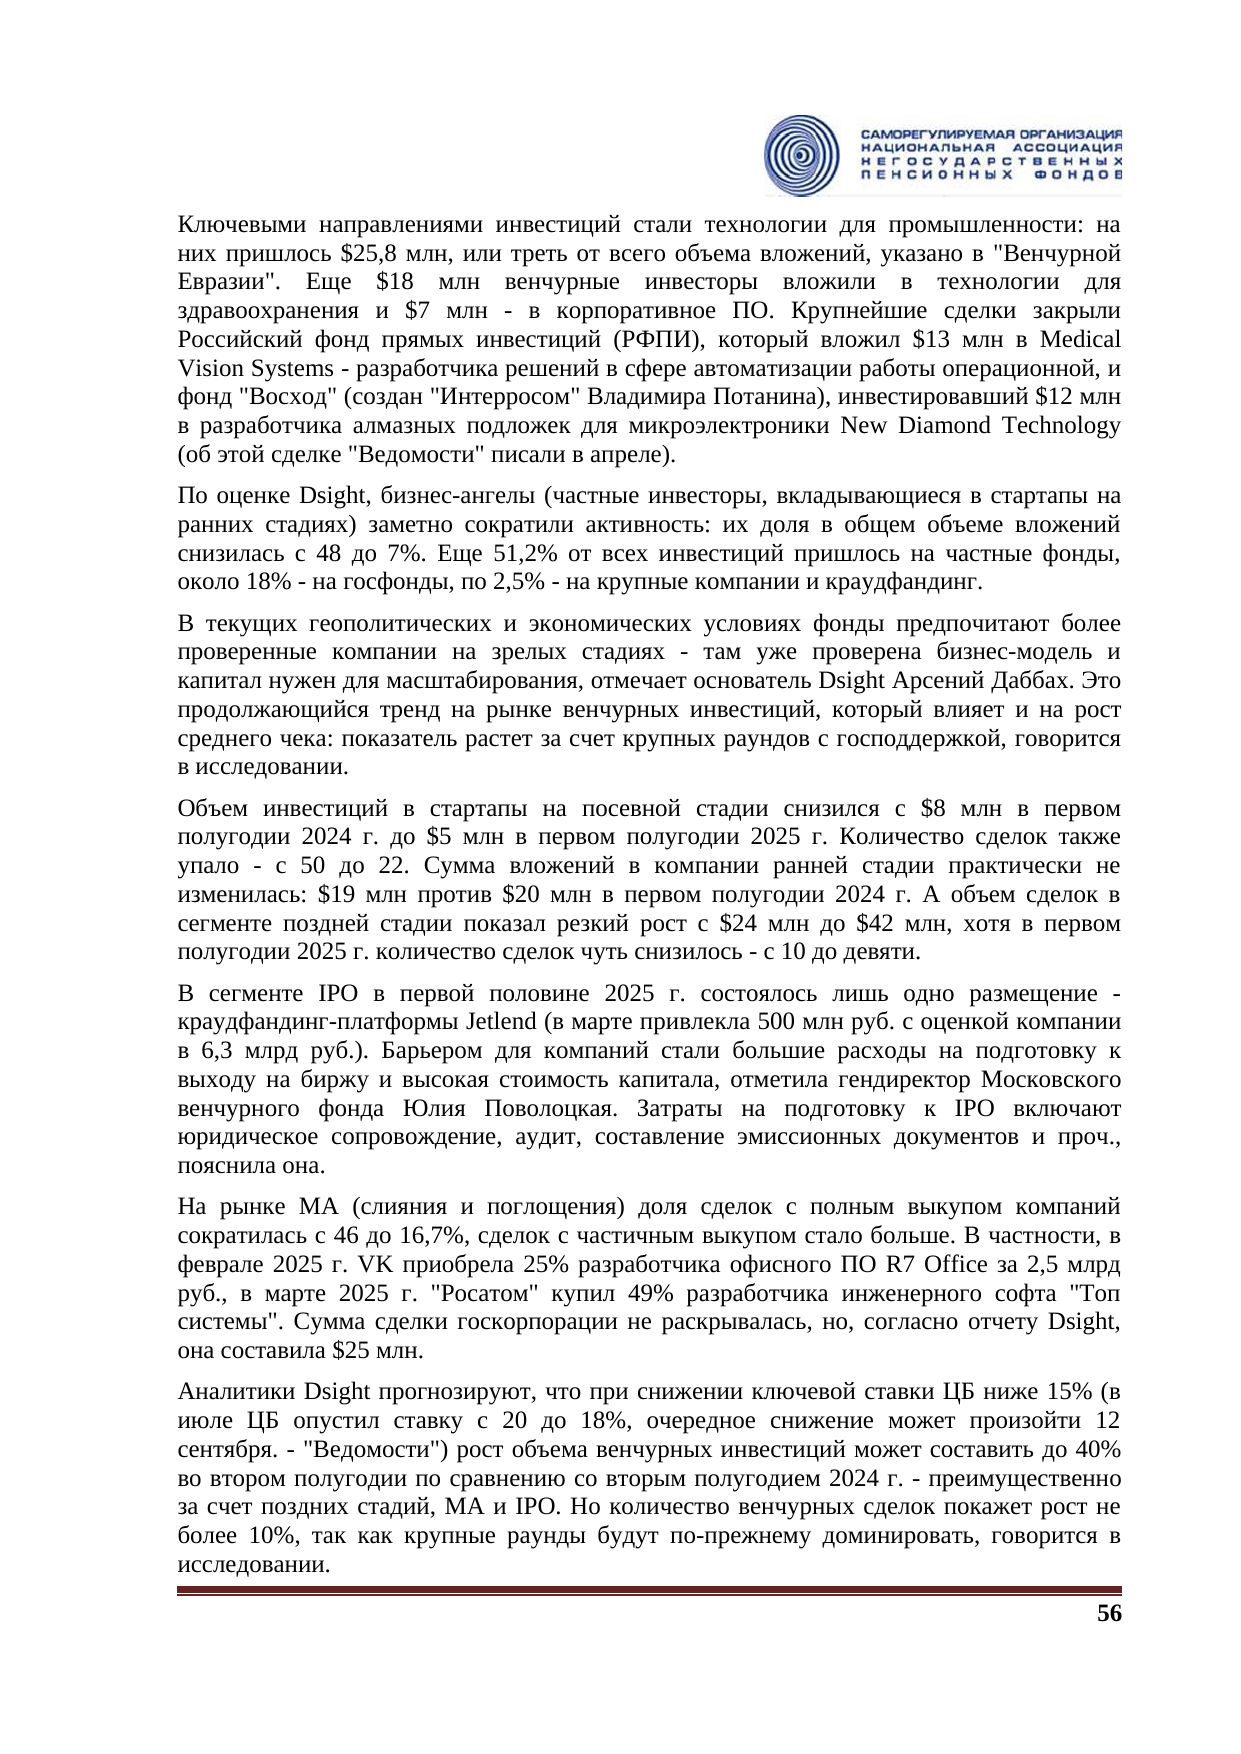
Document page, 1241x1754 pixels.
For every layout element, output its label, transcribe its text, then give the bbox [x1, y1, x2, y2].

text На рынке MA (слияния и поглощения) доля сделок с полным выкупом компаний сократилась с 46 до 16,7%, сделок с частичным выкупом стало больше. В частности, в феврале 2025 г. VK приобрела 25% разработчика офисного ПО R7 Office за 2,5 млрд руб., в марте 2025 г. "Росатом" купил 49% разработчика инженерного софта "Топ системы". Сумма сделки госкорпорации не раскрывалась, но, согласно отчету Dsight, она составила $25 млн. [177, 1191, 1122, 1364]
picture [764, 115, 1123, 197]
text Объем инвестиций в стартапы на посевной стадии снизился с $8 млн в первом полугодии 2024 г. до $5 млн в первом полугодии 2025 г. Количество сделок также упало - с 50 до 22. Сумма вложений в компании ранней стадии практически не изменилась: $19 млн против $20 млн в первом полугодии 2024 г. А объем сделок в сегменте поздней стадии показал резкий рост с $24 млн до $42 млн, хотя в первом полугодии 2025 г. количество сделок чуть снизилось - с 10 до девяти. [177, 793, 1122, 965]
text Аналитики Dsight прогнозируют, что при снижении ключевой ставки ЦБ ниже 15% (в июле ЦБ опустил ставку с 20 до 18%, очередное снижение может произойти 12 сентября. - "Ведомости") рост объема венчурных инвестиций может составить до 40% во втором полугодии по сравнению со вторым полугодием 2024 г. - преимущественно за счет поздних стадий, MA и IPO. Но количество венчурных сделок покажет рост не более 10%, так как крупные раунды будут по-прежнему доминировать, говорится в исследовании. [177, 1376, 1122, 1578]
text В сегменте IPO в первой половине 2025 г. состоялось лишь одно размещение - краудфандинг-платформы Jetlend (в марте привлекла 500 млн руб. с оценкой компании в 6,3 млрд руб.). Барьером для компаний стали большие расходы на подготовку к выходу на биржу и высокая стоимость капитала, отметила гендиректор Московского венчурного фонда Юлия Поволоцкая. Затраты на подготовку к IPO включают юридическое сопровождение, аудит, составление эмиссионных документов и проч., пояснила она. [177, 978, 1122, 1179]
text Ключевыми направлениями инвестиций стали технологии для промышленности: на них пришлось $25,8 млн, или треть от всего объема вложений, указано в "Венчурной Eвразии". Eще $18 млн венчурные инвесторы вложили в технологии для здравоохранения и $7 млн - в корпоративное ПО. Крупнейшие сделки закрыли Российский фонд прямых инвестиций (РФПИ), который вложил $13 млн в Medical Vision Systems - разработчика решений в сфере автоматизации работы операционной, и фонд "Восход" (создан "Интерросом" Владимира Потанина), инвестировавший $12 млн в разработчика алмазных подложек для микроэлектроники New Diamond Technology (об этой сделке "Ведомости" писали в апреле). [177, 209, 1122, 468]
text В текущих геополитических и экономических условиях фонды предпочитают более проверенные компании на зрелых стадиях - там уже проверена бизнес-модель и капитал нужен для масштабирования, отмечает основатель Dsight Арсений Даббах. Это продолжающийся тренд на рынке венчурных инвестиций, который влияет и на рост среднего чека: показатель растет за счет крупных раундов с господдержкой, говорится в исследовании. [177, 608, 1122, 780]
text По оценке Dsight, бизнес-ангелы (частные инвесторы, вкладывающиеся в стартапы на ранних стадиях) заметно сократили активность: их доля в общем объеме вложений снизилась с 48 до 7%. Eще 51,2% от всех инвестиций пришлось на частные фонды, около 18% - на госфонды, по 2,5% - на крупные компании и краудфандинг. [177, 480, 1122, 595]
